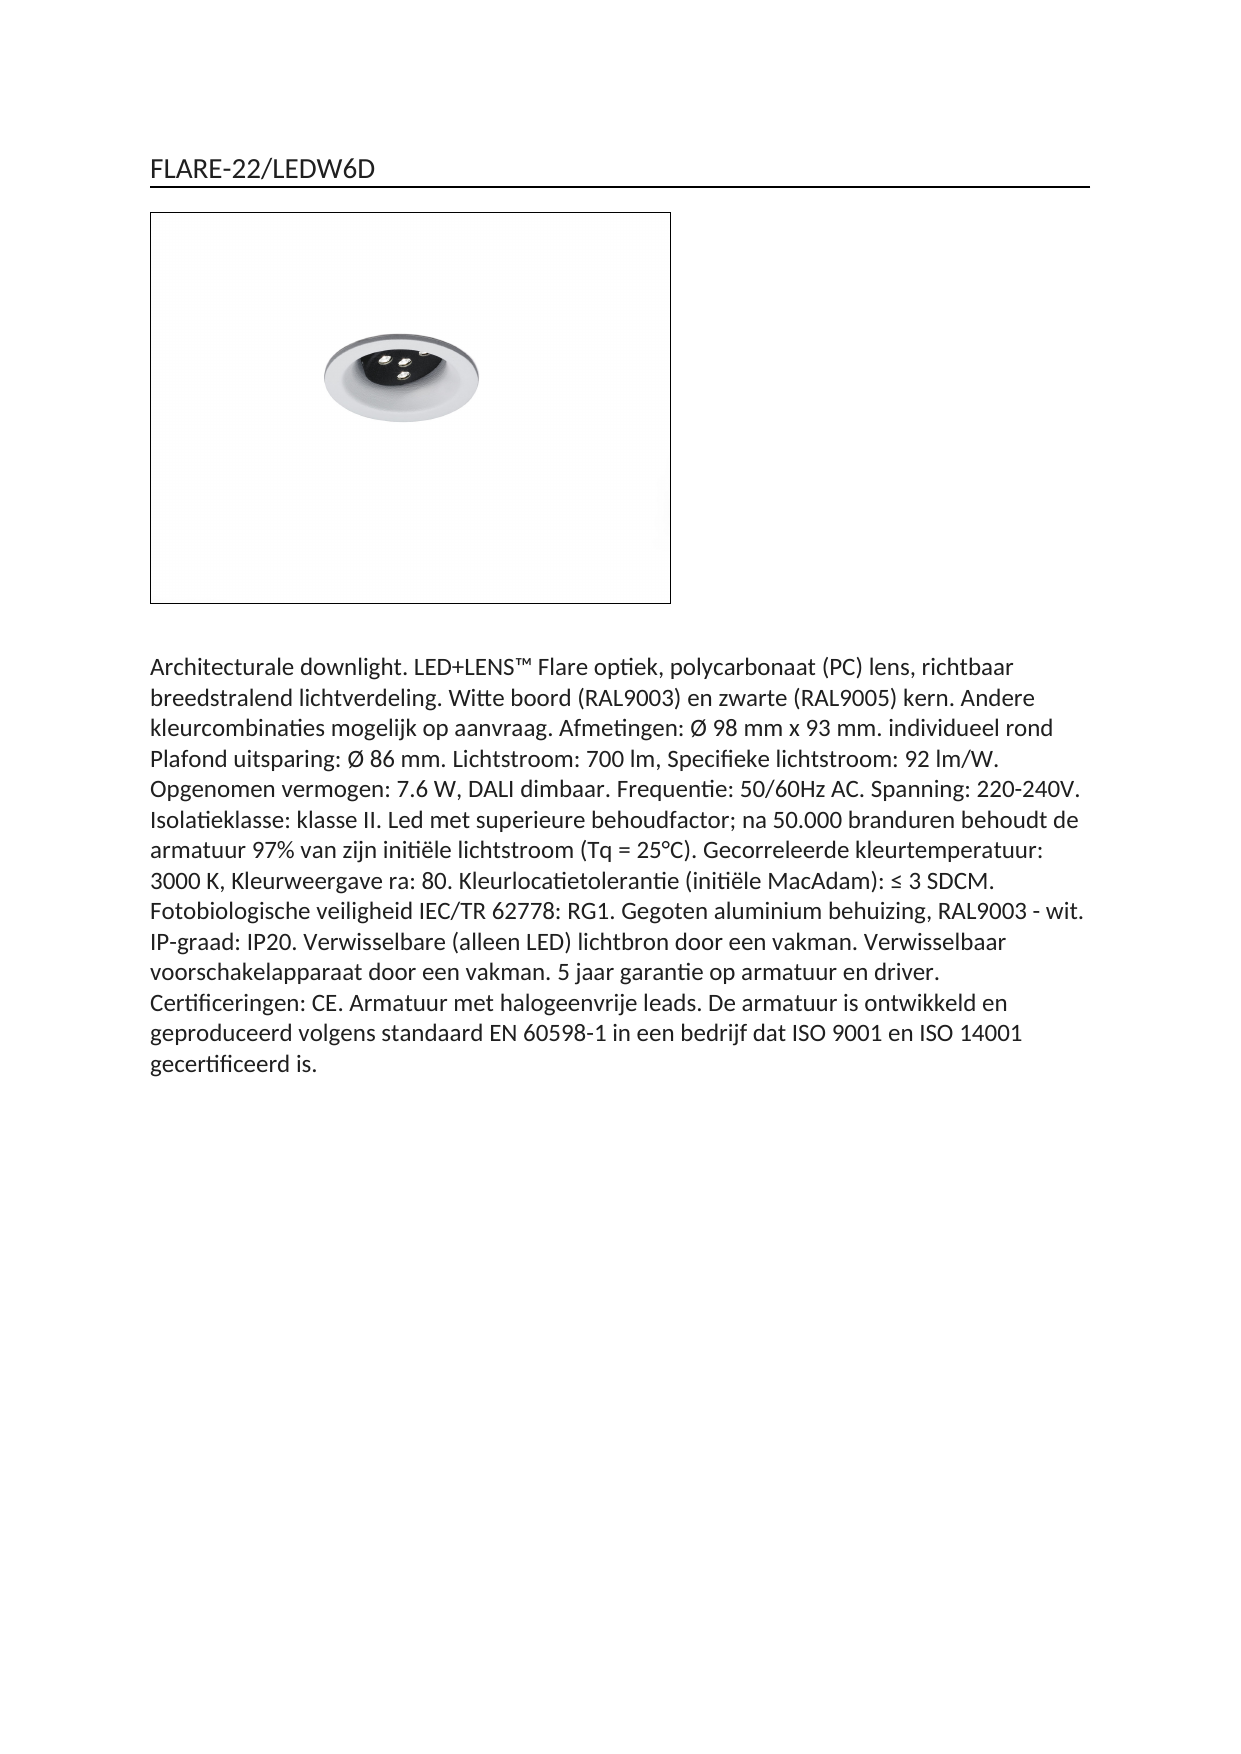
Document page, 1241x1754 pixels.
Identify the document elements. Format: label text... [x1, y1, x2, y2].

text Architecturale downlight. LED+LENS™ Flare optiek, polycarbonaat (PC) lens, richtbaar breedstralend lichtverdeling. Witte boord (RAL9003) en zwarte (RAL9005) kern. Andere kleurcombinaties mogelijk op aanvraag. Afmetingen: Ø 98 mm x 93 mm. individueel rond Plafond uitsparing: Ø 86 mm. Lichtstroom: 700 lm, Specifieke lichtstroom: 92 lm/W. Opgenomen vermogen: 7.6 W, DALI dimbaar. Frequentie: 50/60Hz AC. Spanning: 220-240V. Isolatieklasse: klasse II. Led met superieure behoudfactor; na 50.000 branduren behoudt de armatuur 97% van zijn initiële lichtstroom (Tq = 25°C). Gecorreleerde kleurtemperatuur: 3000 K, Kleurweergave ra: 80. Kleurlocatietolerantie (initiële MacAdam): ≤ 3 SDCM. Fotobiologische veiligheid IEC/TR 62778: RG1. Gegoten aluminium behuizing, RAL9003 - wit. IP-graad: IP20. Verwisselbare (alleen LED) lichtbron door een vakman. Verwisselbaar voorschakelapparaat door een vakman. 5 jaar garantie op armatuur en driver. Certificeringen: CE. Armatuur met halogeenvrije leads. De armatuur is ontwikkeld en geproduceerd volgens standaard EN 60598-1 in een bedrijf dat ISO 9001 en ISO 14001 gecertificeerd is. [150, 651, 1090, 1078]
picture [151, 213, 670, 603]
text FLARE-22/LEDW6D [150, 150, 1090, 186]
